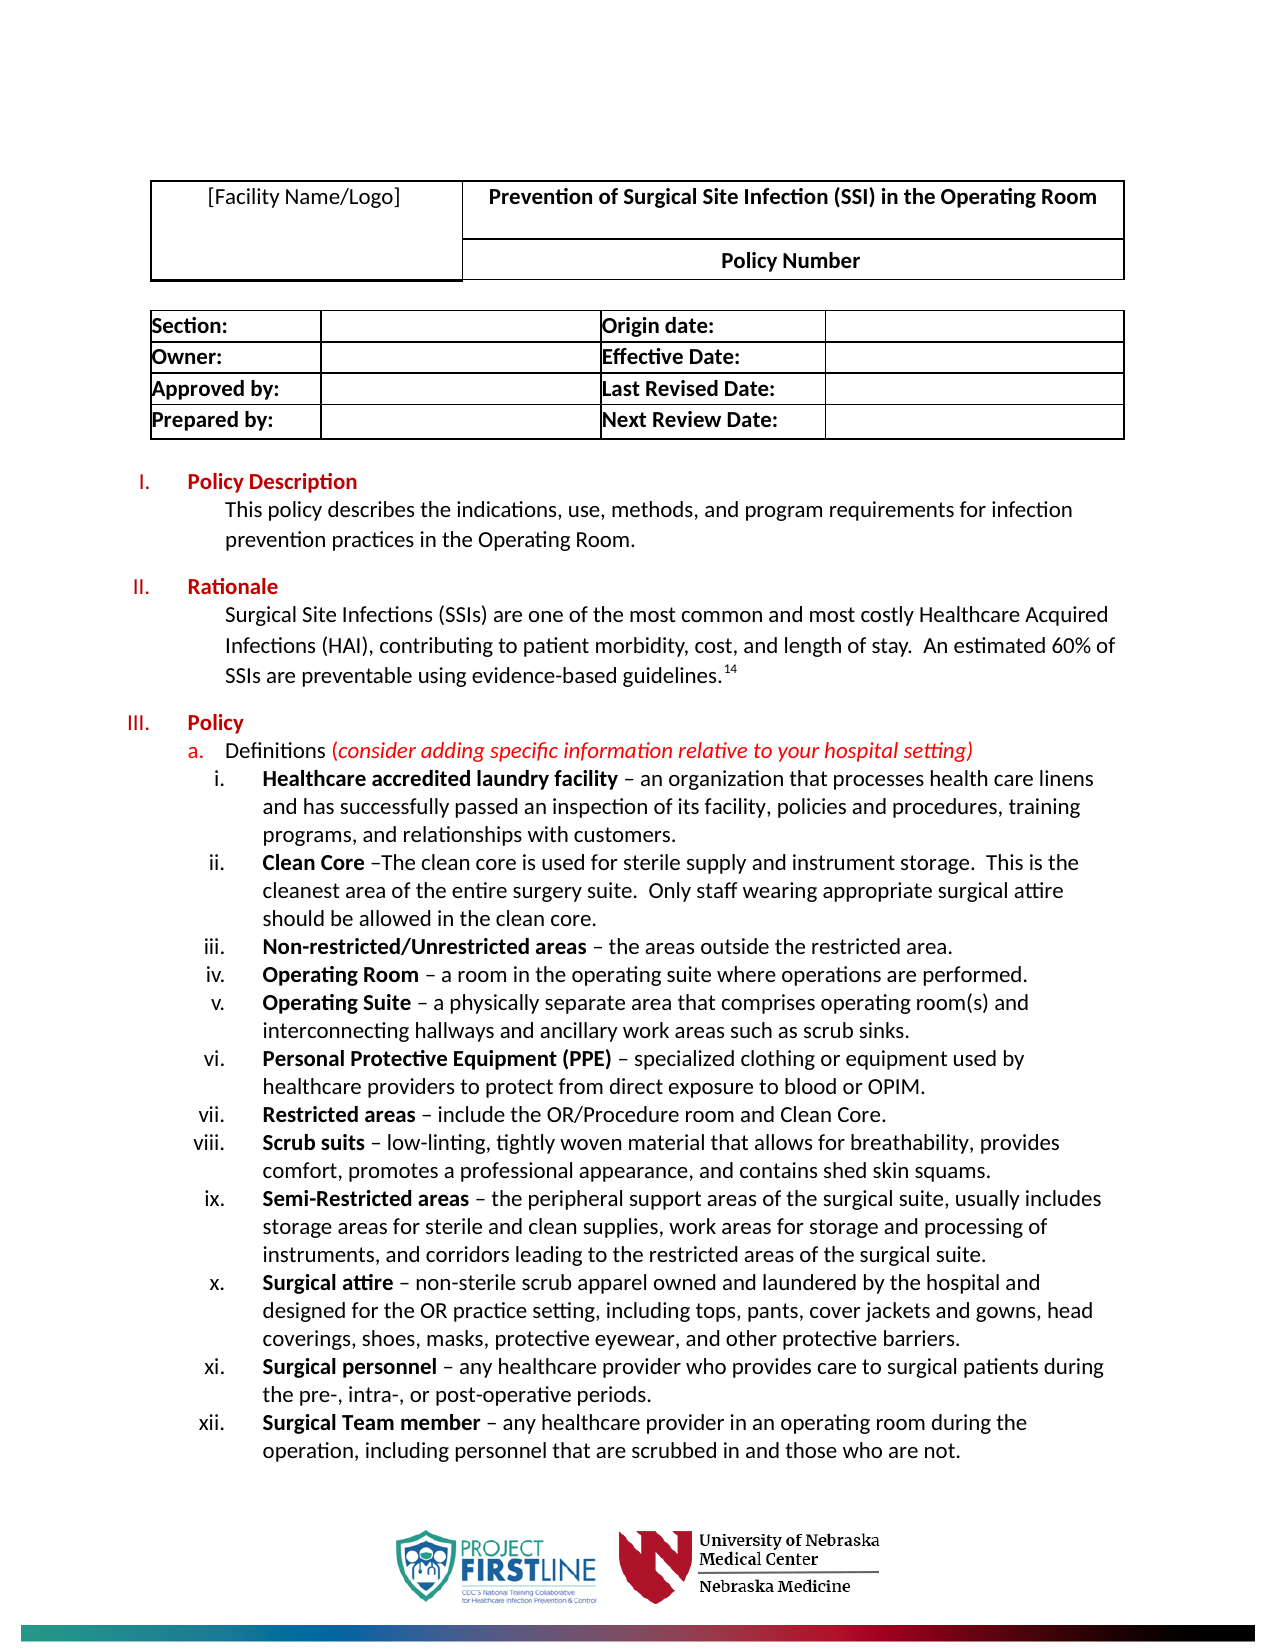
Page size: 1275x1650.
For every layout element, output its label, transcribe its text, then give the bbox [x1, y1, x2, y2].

table_header Prevention of Surgical Site Infection (SSI) in the Operating Room [463, 182, 1123, 238]
list Surgical personnel – any healthcare provider who provides care to surgical patients during the pre-, intra-, or post-operative periods. [225, 1352, 1125, 1408]
table_header [322, 311, 600, 341]
list Policy Description [150, 467, 1125, 495]
table_cell [826, 405, 1123, 438]
list Restricted areas – include the OR/Procedure room and Clean Core. [225, 1100, 1125, 1128]
list Healthcare accredited laundry facility – an organization that processes health care linens and has successfully passed an inspection of its facility, policies and procedures, training programs, and relationships with customers. [225, 764, 1125, 848]
list Personal Protective Equipment (PPE) – specialized clothing or equipment used by healthcare providers to protect from direct exposure to blood or OPIM. [225, 1044, 1125, 1100]
list Surgical Team member – any healthcare provider in an operating room during the operation, including personnel that are scrubbed in and those who are not. [225, 1408, 1125, 1464]
table_cell [322, 374, 600, 403]
table_cell Effective Date: [602, 343, 825, 372]
table_cell Approved by: [152, 374, 320, 403]
table_cell [826, 374, 1123, 403]
list This policy describes the indications, use, methods, and program requirements for infection prevention practices in the Operating Room. [225, 495, 1125, 554]
list Operating Room – a room in the operating suite where operations are performed. [225, 960, 1125, 988]
picture [18, 1617, 1257, 1642]
table_header Origin date: [602, 311, 825, 341]
table_header [Facility Name/Logo] [152, 182, 462, 278]
list Rationale [150, 572, 1125, 601]
table_cell Next Review Date: [602, 405, 825, 438]
table_cell [826, 343, 1123, 372]
list Scrub suits – low-linting, tightly woven material that allows for breathability, provides comfort, promotes a professional appearance, and contains shed skin squams. [225, 1128, 1125, 1184]
list Surgical attire – non-sterile scrub apparel owned and laundered by the hospital and designed for the OR practice setting, including tops, pants, cover jackets and gowns, head coverings, shoes, masks, protective eyewear, and other protective barriers. [225, 1268, 1125, 1352]
list Definitions (consider adding specific information relative to your hospital setting) [187, 736, 1125, 764]
table_header [826, 311, 1123, 341]
table_cell [322, 343, 600, 372]
list Operating Suite – a physically separate area that comprises operating room(s) and interconnecting hallways and ancillary work areas such as scrub sinks. [225, 988, 1125, 1044]
list Clean Core –The clean core is used for sterile supply and instrument storage. This is the cleanest area of the entire surgery suite. Only staff wearing appropriate surgical attire should be allowed in the clean core. [225, 848, 1125, 932]
list Non-restricted/Unrestricted areas – the areas outside the restricted area. [225, 932, 1125, 960]
table_cell Last Revised Date: [602, 374, 825, 403]
table_cell Policy Number [463, 240, 1123, 278]
list Policy [150, 708, 1125, 736]
table_cell [322, 405, 600, 438]
list Surgical Site Infections (SSIs) are one of the most common and most costly Healthcare Acquired Infections (HAI), contributing to patient morbidity, cost, and length of stay. An estimated 60% of SSIs are preventable using evidence-based guidelines.14 [225, 601, 1125, 689]
table_cell Prepared by: [152, 405, 320, 438]
table_cell Owner: [152, 343, 320, 372]
table_header Section: [152, 311, 320, 341]
list Semi-Restricted areas – the peripheral support areas of the surgical suite, usually includes storage areas for sterile and clean supplies, work areas for storage and processing of instruments, and corridors leading to the restricted areas of the surgical suite. [225, 1184, 1125, 1268]
picture [360, 1527, 915, 1610]
